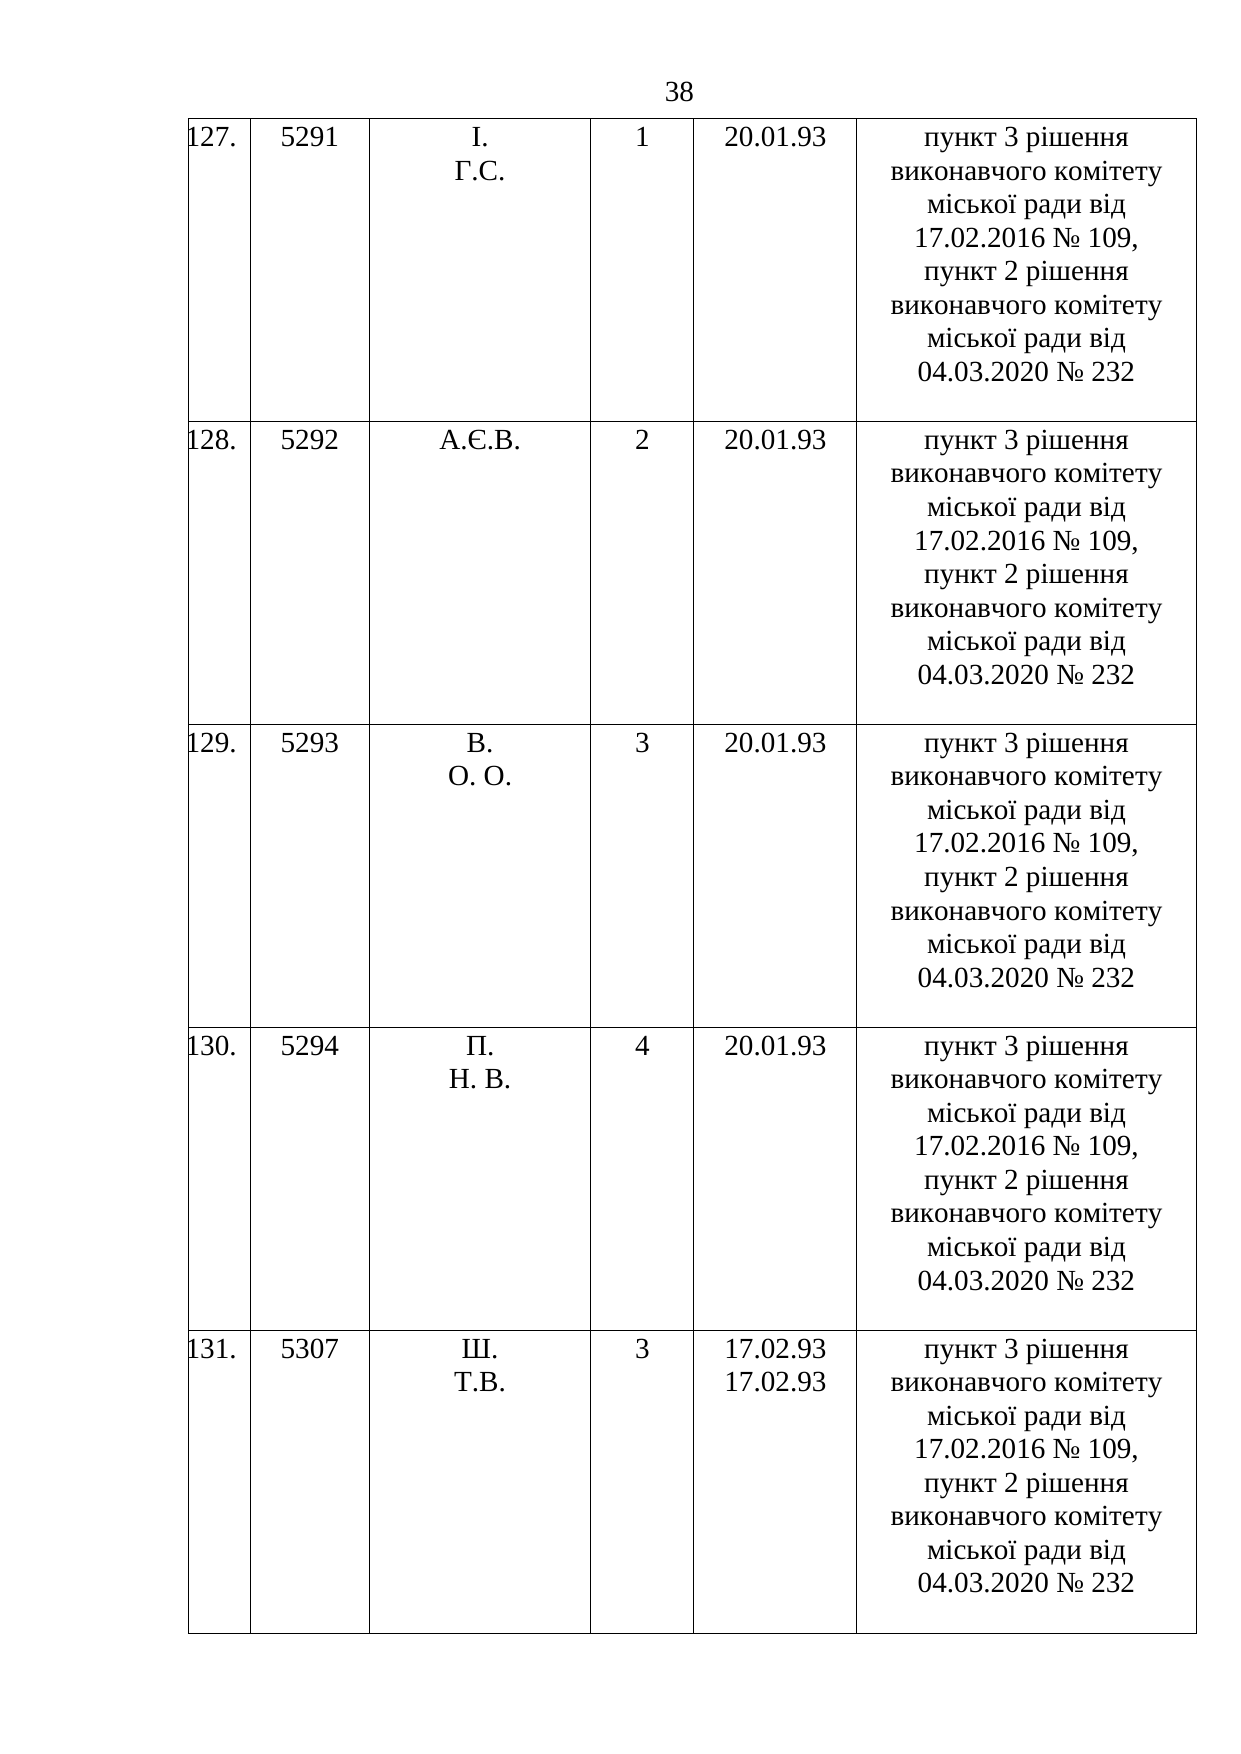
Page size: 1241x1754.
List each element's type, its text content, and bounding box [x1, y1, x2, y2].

table_cell 5292 [251, 422, 369, 724]
table_cell 3 [591, 1331, 693, 1633]
table_cell 4 [591, 1028, 693, 1330]
table_cell пункт 3 рішення виконавчого комітету міської ради від 17.02.2016 № 109, пункт 2 рішення виконавчого комітету міської ради від 04.03.2020 № 232 [857, 1028, 1196, 1330]
table_cell І. Г.С. [370, 119, 590, 421]
table_cell пункт 3 рішення виконавчого комітету міської ради від 17.02.2016 № 109, пункт 2 рішення виконавчого комітету міської ради від 04.03.2020 № 232 [857, 422, 1196, 724]
table_cell 20.01.93 [694, 119, 856, 421]
table_cell 20.01.93 [694, 725, 856, 1027]
table_cell П. Н. В. [370, 1028, 590, 1330]
table_cell 5307 [251, 1331, 369, 1633]
table_cell [189, 725, 250, 1027]
table_cell 5293 [251, 725, 369, 1027]
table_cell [857, 1331, 1196, 1633]
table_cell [857, 119, 1196, 421]
table_cell 5294 [251, 1028, 369, 1330]
table_cell 2 [591, 422, 693, 724]
table_cell В. О. О. [370, 725, 590, 1027]
table_cell [189, 1331, 250, 1633]
table_cell [189, 422, 250, 724]
table_cell пункт 3 рішення виконавчого комітету міської ради від 17.02.2016 № 109, пункт 2 рішення виконавчого комітету міської ради від 04.03.2020 № 232 [857, 725, 1196, 1027]
table_cell 5291 [251, 119, 369, 421]
table_cell А.Є.В. [370, 422, 590, 724]
table_cell Ш. Т.В. [370, 1331, 590, 1633]
table_cell 3 [591, 725, 693, 1027]
table_cell 17.02.93 17.02.93 [694, 1331, 856, 1633]
table_cell 20.01.93 [694, 1028, 856, 1330]
table_cell [189, 1028, 250, 1330]
table_cell [189, 119, 250, 421]
table_cell 1 [591, 119, 693, 421]
table_cell 20.01.93 [694, 422, 856, 724]
